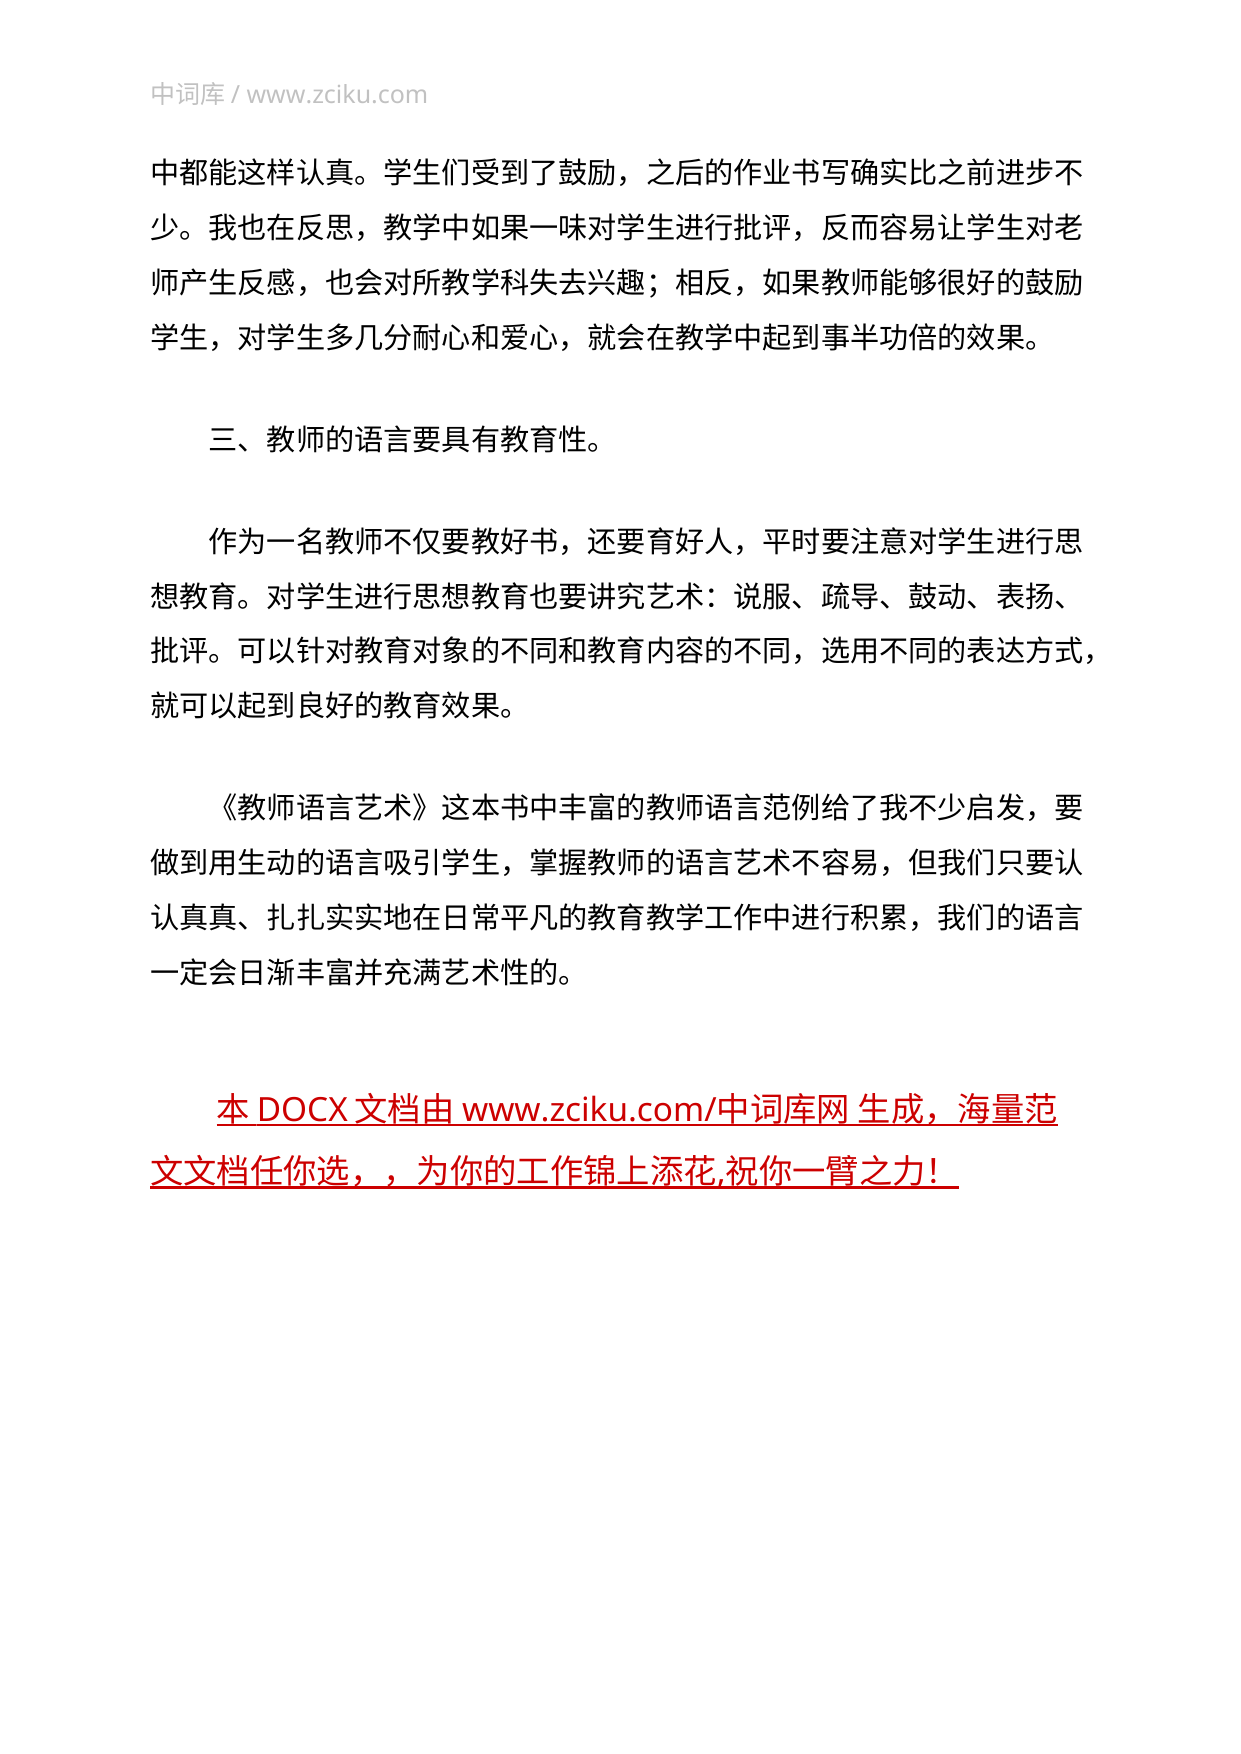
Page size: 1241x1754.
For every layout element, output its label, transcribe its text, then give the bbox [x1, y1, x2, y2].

text 《教师语言艺术》这本书中丰富的教师语言范例给了我不少启发，要做到用生动的语言吸引学生，掌握教师的语言艺术不容易，但我们只要认认真真、扎扎实实地在日常平凡的教育教学工作中进行积累，我们的语言一定会日渐丰富并充满艺术性的。 [150, 785, 1090, 992]
text 三、教师的语言要具有教育性。 [150, 416, 1090, 459]
text 本DOCX文档由 www.zciku.com/中词库网 生成，海量范文文档任你选，，为你的工作锦上添花,祝你一臂之力！ [150, 1082, 1090, 1194]
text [150, 150, 1090, 357]
text 作为一名教师不仅要教好书，还要育好人，平时要注意对学生进行思想教育。对学生进行思想教育也要讲究艺术：说服、疏导、鼓动、表扬、批评。可以针对教育对象的不同和教育内容的不同，选用不同的表达方式，就可以起到良好的教育效果。 [150, 518, 1090, 725]
